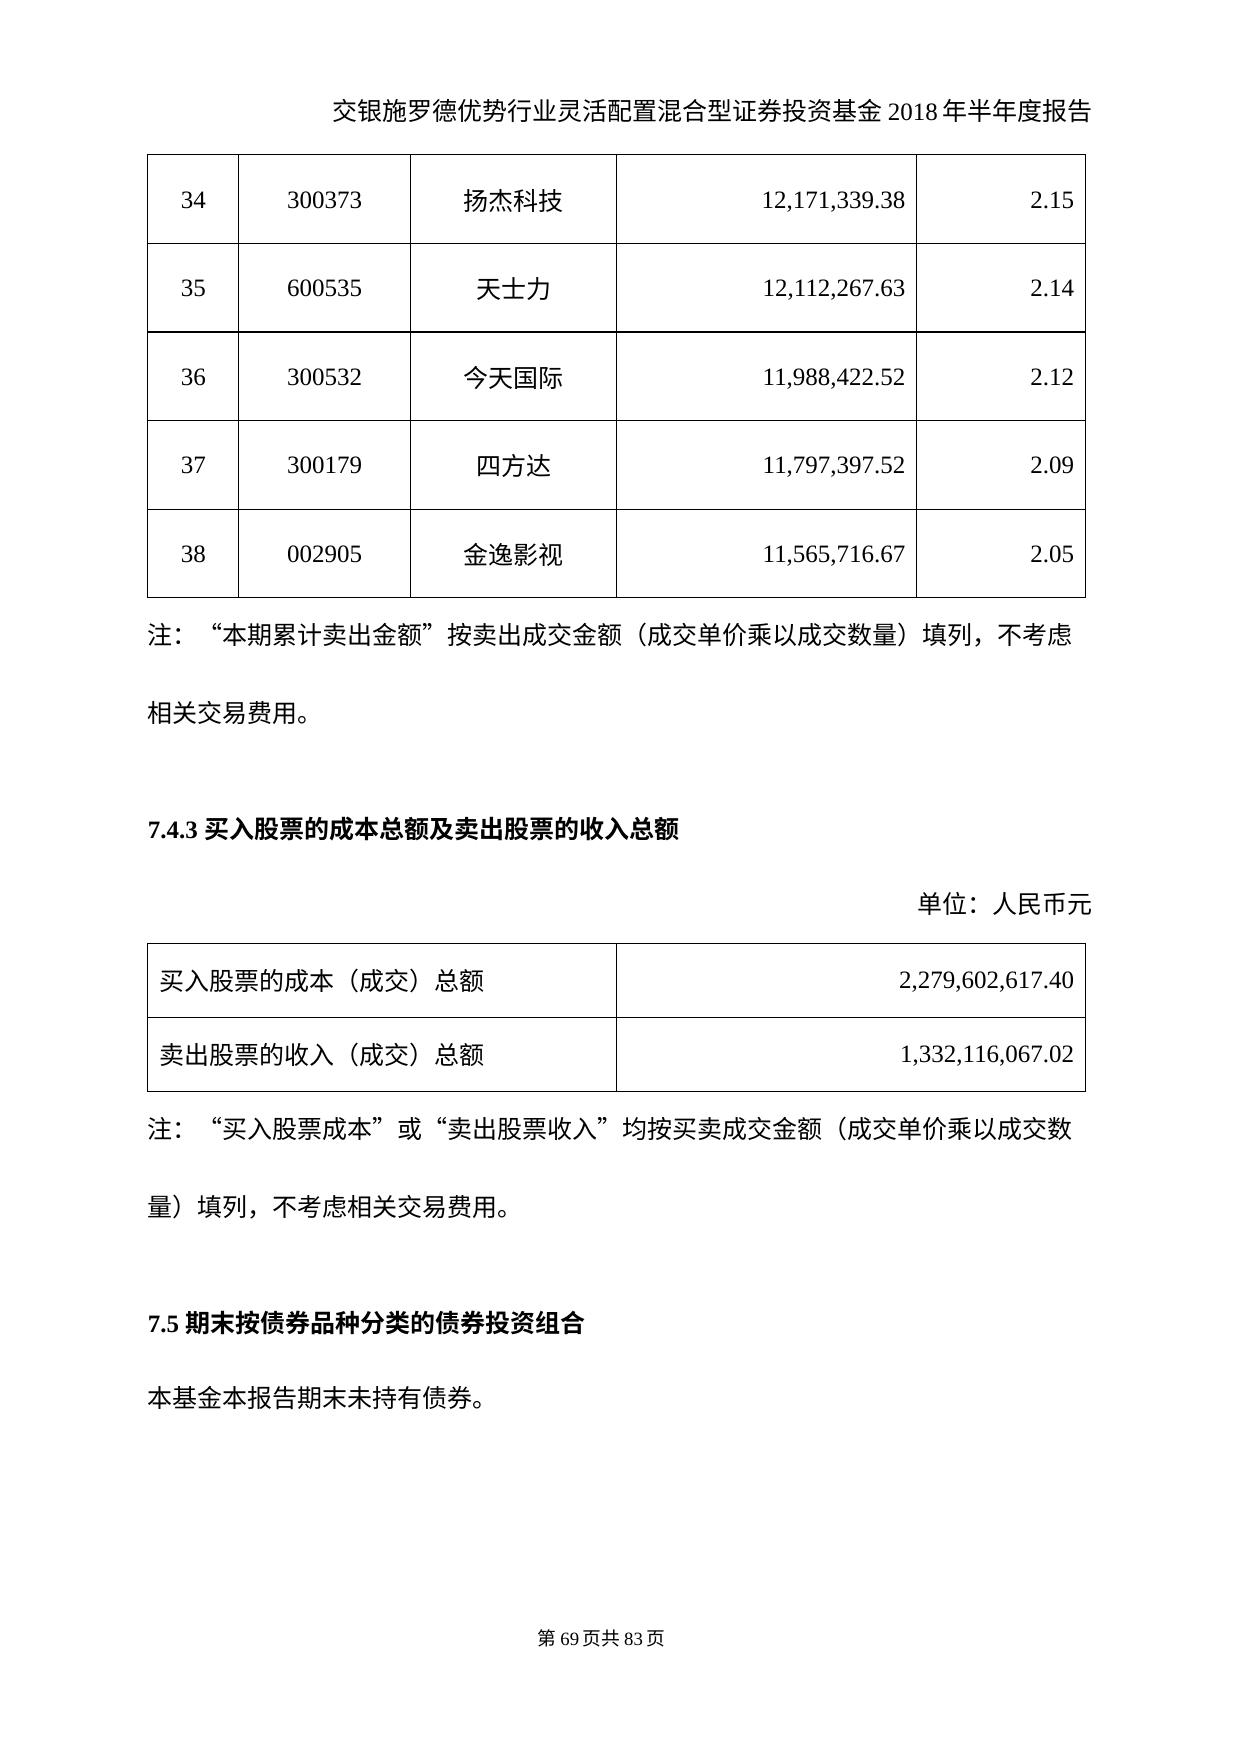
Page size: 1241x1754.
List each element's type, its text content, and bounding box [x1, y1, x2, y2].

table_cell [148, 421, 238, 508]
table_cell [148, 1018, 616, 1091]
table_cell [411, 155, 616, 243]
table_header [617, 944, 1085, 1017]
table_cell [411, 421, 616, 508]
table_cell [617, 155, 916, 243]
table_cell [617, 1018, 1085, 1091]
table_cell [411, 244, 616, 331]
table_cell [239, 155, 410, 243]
text 单位：人民币元 [149, 871, 1092, 936]
text 本基金本报告期末未持有债券。 [148, 1364, 1092, 1429]
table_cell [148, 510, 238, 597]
text 7.4.3 买入股票的成本总额及卖出股票的收入总额 [148, 795, 1092, 860]
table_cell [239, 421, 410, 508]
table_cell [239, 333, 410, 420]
text 注：“买入股票成本”或“卖出股票收入”均按买卖成交金额（成交单价乘以成交数量）填列，不考虑相关交易费用。 [148, 1095, 1092, 1238]
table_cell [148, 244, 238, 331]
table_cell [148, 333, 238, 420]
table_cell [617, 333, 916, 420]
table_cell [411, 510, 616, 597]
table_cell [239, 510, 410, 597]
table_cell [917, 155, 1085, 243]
subtitle 7.5 期末按债券品种分类的债券投资组合 [148, 1289, 1092, 1354]
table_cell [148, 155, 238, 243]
text 注：“本期累计卖出金额”按卖出成交金额（成交单价乘以成交数量）填列，不考虑相关交易费用。 [148, 601, 1092, 744]
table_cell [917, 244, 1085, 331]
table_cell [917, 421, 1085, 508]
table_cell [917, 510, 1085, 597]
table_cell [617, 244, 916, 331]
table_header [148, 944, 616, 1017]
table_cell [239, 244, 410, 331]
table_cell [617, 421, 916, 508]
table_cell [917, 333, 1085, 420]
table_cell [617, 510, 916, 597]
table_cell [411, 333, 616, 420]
